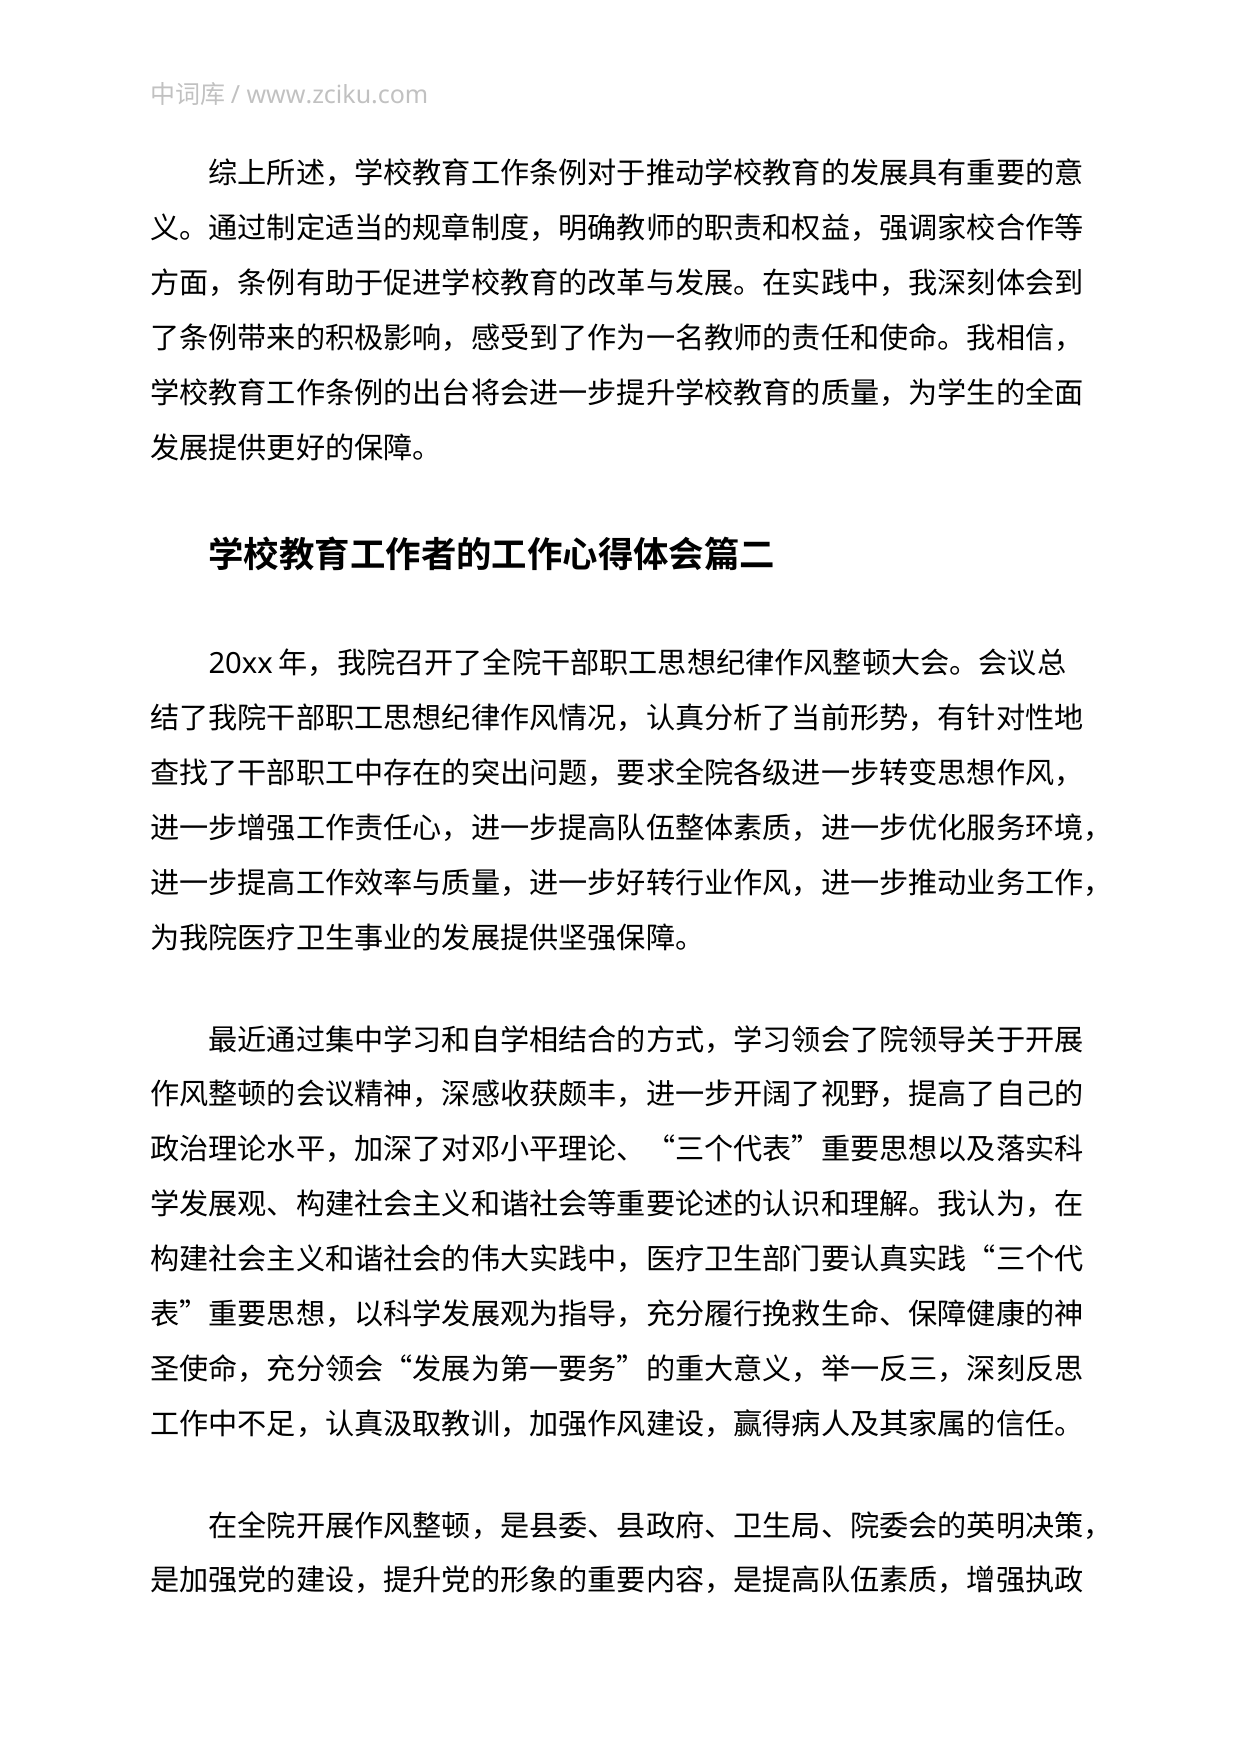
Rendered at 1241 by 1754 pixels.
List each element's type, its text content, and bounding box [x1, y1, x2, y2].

text 20xx年，我院召开了全院干部职工思想纪律作风整顿大会。会议总结了我院干部职工思想纪律作风情况，认真分析了当前形势，有针对性地查找了干部职工中存在的突出问题，要求全院各级进一步转变思想作风，进一步增强工作责任心，进一步提高队伍整体素质，进一步优化服务环境，进一步提高工作效率与质量，进一步好转行业作风，进一步推动业务工作，为我院医疗卫生事业的发展提供坚强保障。 [150, 640, 1090, 957]
text 最近通过集中学习和自学相结合的方式，学习领会了院领导关于开展作风整顿的会议精神，深感收获颇丰，进一步开阔了视野，提高了自己的政治理论水平，加深了对邓小平理论、“三个代表”重要思想以及落实科学发展观、构建社会主义和谐社会等重要论述的认识和理解。我认为，在构建社会主义和谐社会的伟大实践中，医疗卫生部门要认真实践“三个代表”重要思想，以科学发展观为指导，充分履行挽救生命、保障健康的神圣使命，充分领会“发展为第一要务”的重大意义，举一反三，深刻反思工作中不足，认真汲取教训，加强作风建设，赢得病人及其家属的信任。 [150, 1016, 1090, 1443]
text 综上所述，学校教育工作条例对于推动学校教育的发展具有重要的意义。通过制定适当的规章制度，明确教师的职责和权益，强调家校合作等方面，条例有助于促进学校教育的改革与发展。在实践中，我深刻体会到了条例带来的积极影响，感受到了作为一名教师的责任和使命。我相信，学校教育工作条例的出台将会进一步提升学校教育的质量，为学生的全面发展提供更好的保障。 [150, 150, 1090, 467]
text 学校教育工作者的工作心得体会篇二 [150, 526, 1090, 577]
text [150, 1502, 1090, 1599]
